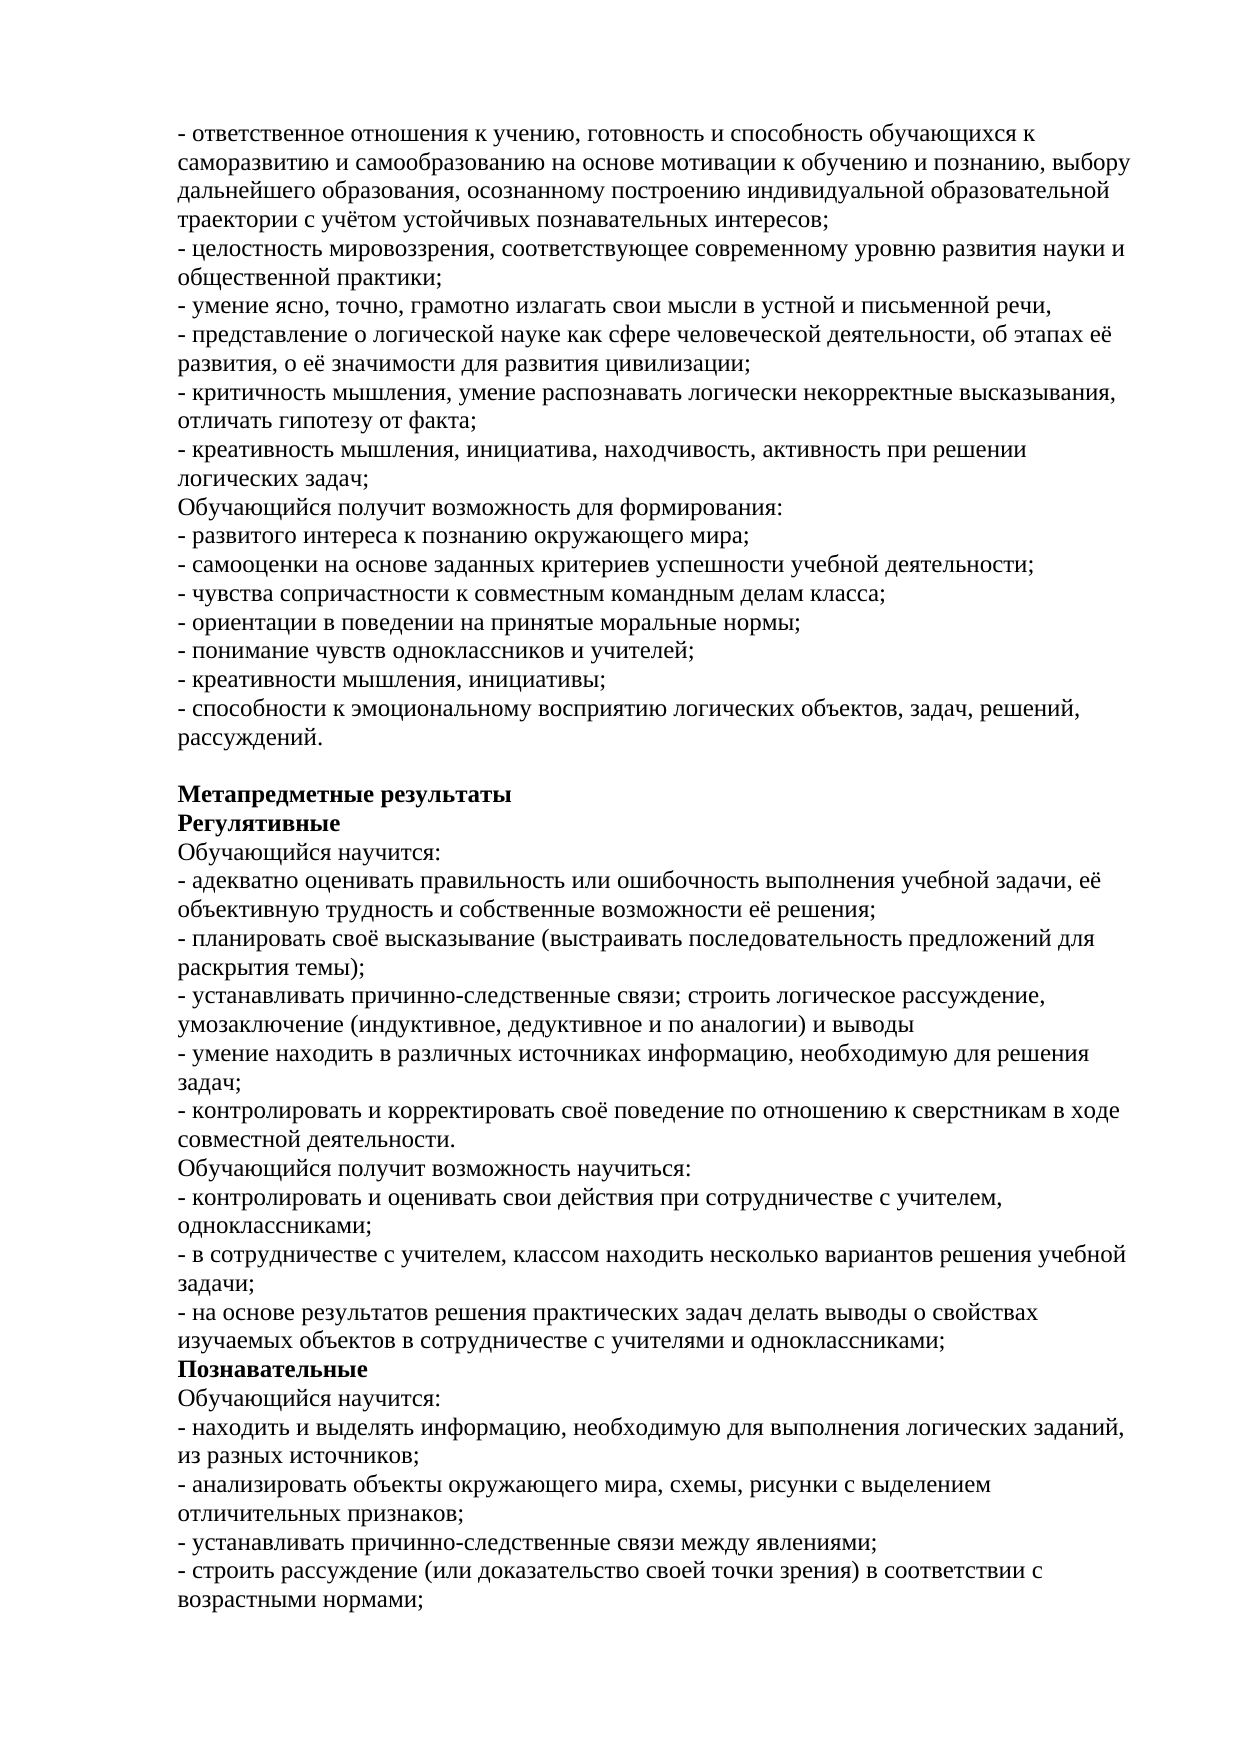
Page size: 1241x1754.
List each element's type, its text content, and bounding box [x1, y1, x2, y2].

text - находить и выделять информацию, необходимую для выполнения логических заданий, из разных источников; [177, 1412, 1152, 1469]
text Регулятивные [177, 808, 1152, 837]
text - критичность мышления, умение распознавать логически некорректные высказывания, отличать гипотезу от факта; [177, 377, 1152, 434]
text - адекватно оценивать правильность или ошибочность выполнения учебной задачи, её объективную трудность и собственные возможности её решения; [177, 866, 1152, 923]
text - ориентации в поведении на принятые моральные нормы; [177, 607, 1152, 636]
text Обучающийся получит возможность научиться: [177, 1153, 1152, 1182]
text - понимание чувств одноклассников и учителей; [177, 636, 1152, 664]
text - на основе результатов решения практических задач делать выводы о свойствах изучаемых объектов в сотрудничестве с учителями и одноклассниками; [177, 1297, 1152, 1354]
text - целостность мировоззрения, соответствующее современному уровню развития науки и общественной практики; [177, 233, 1152, 291]
text - анализировать объекты окружающего мира, схемы, рисунки с выделением отличительных признаков; [177, 1469, 1152, 1527]
text - контролировать и корректировать своё поведение по отношению к сверстникам в ходе совместной деятельности. [177, 1096, 1152, 1153]
text - креативность мышления, инициатива, находчивость, активность при решении логических задач; [177, 434, 1152, 492]
text - планировать своё высказывание (выстраивать последовательность предложений для раскрытия темы); [177, 923, 1152, 981]
text - способности к эмоциональному восприятию логических объектов, задач, решений, рассуждений. [177, 693, 1152, 751]
text - развитого интереса к познанию окружающего мира; [177, 521, 1152, 549]
text Метапредметные результаты [177, 779, 1152, 808]
text - в сотрудничестве с учителем, классом находить несколько вариантов решения учебной задачи; [177, 1239, 1152, 1297]
text - чувства сопричастности к совместным командным делам класса; [177, 578, 1152, 607]
text - строить рассуждение (или доказательство своей точки зрения) в соответствии с возрастными нормами; [177, 1556, 1152, 1613]
text - устанавливать причинно-следственные связи между явлениями; [177, 1527, 1152, 1556]
text Обучающийся научится: [177, 1383, 1152, 1412]
text - умение ясно, точно, грамотно излагать свои мысли в устной и письменной речи, [177, 291, 1152, 319]
text - устанавливать причинно-следственные связи; строить логическое рассуждение, умозаключение (индуктивное, дедуктивное и по аналогии) и выводы [177, 981, 1152, 1038]
text Обучающийся научится: [177, 837, 1152, 866]
text - представление о логической науке как сфере человеческой деятельности, об этапах её развития, о её значимости для развития цивилизации; [177, 319, 1152, 377]
text - умение находить в различных источниках информацию, необходимую для решения задач; [177, 1038, 1152, 1096]
text - ответственное отношения к учению, готовность и способность обучающихся к саморазвитию и самообразованию на основе мотивации к обучению и познанию, выбору дальнейшего образования, осознанному построению индивидуальной образовательной траектории с учётом устойчивых познавательных интересов; [177, 118, 1152, 233]
text - самооценки на основе заданных критериев успешности учебной деятельности; [177, 549, 1152, 578]
text - контролировать и оценивать свои действия при сотрудничестве с учителем, одноклассниками; [177, 1182, 1152, 1239]
text Познавательные [177, 1354, 1152, 1383]
text Обучающийся получит возможность для формирования: [177, 492, 1152, 521]
text - креативности мышления, инициативы; [177, 664, 1152, 693]
